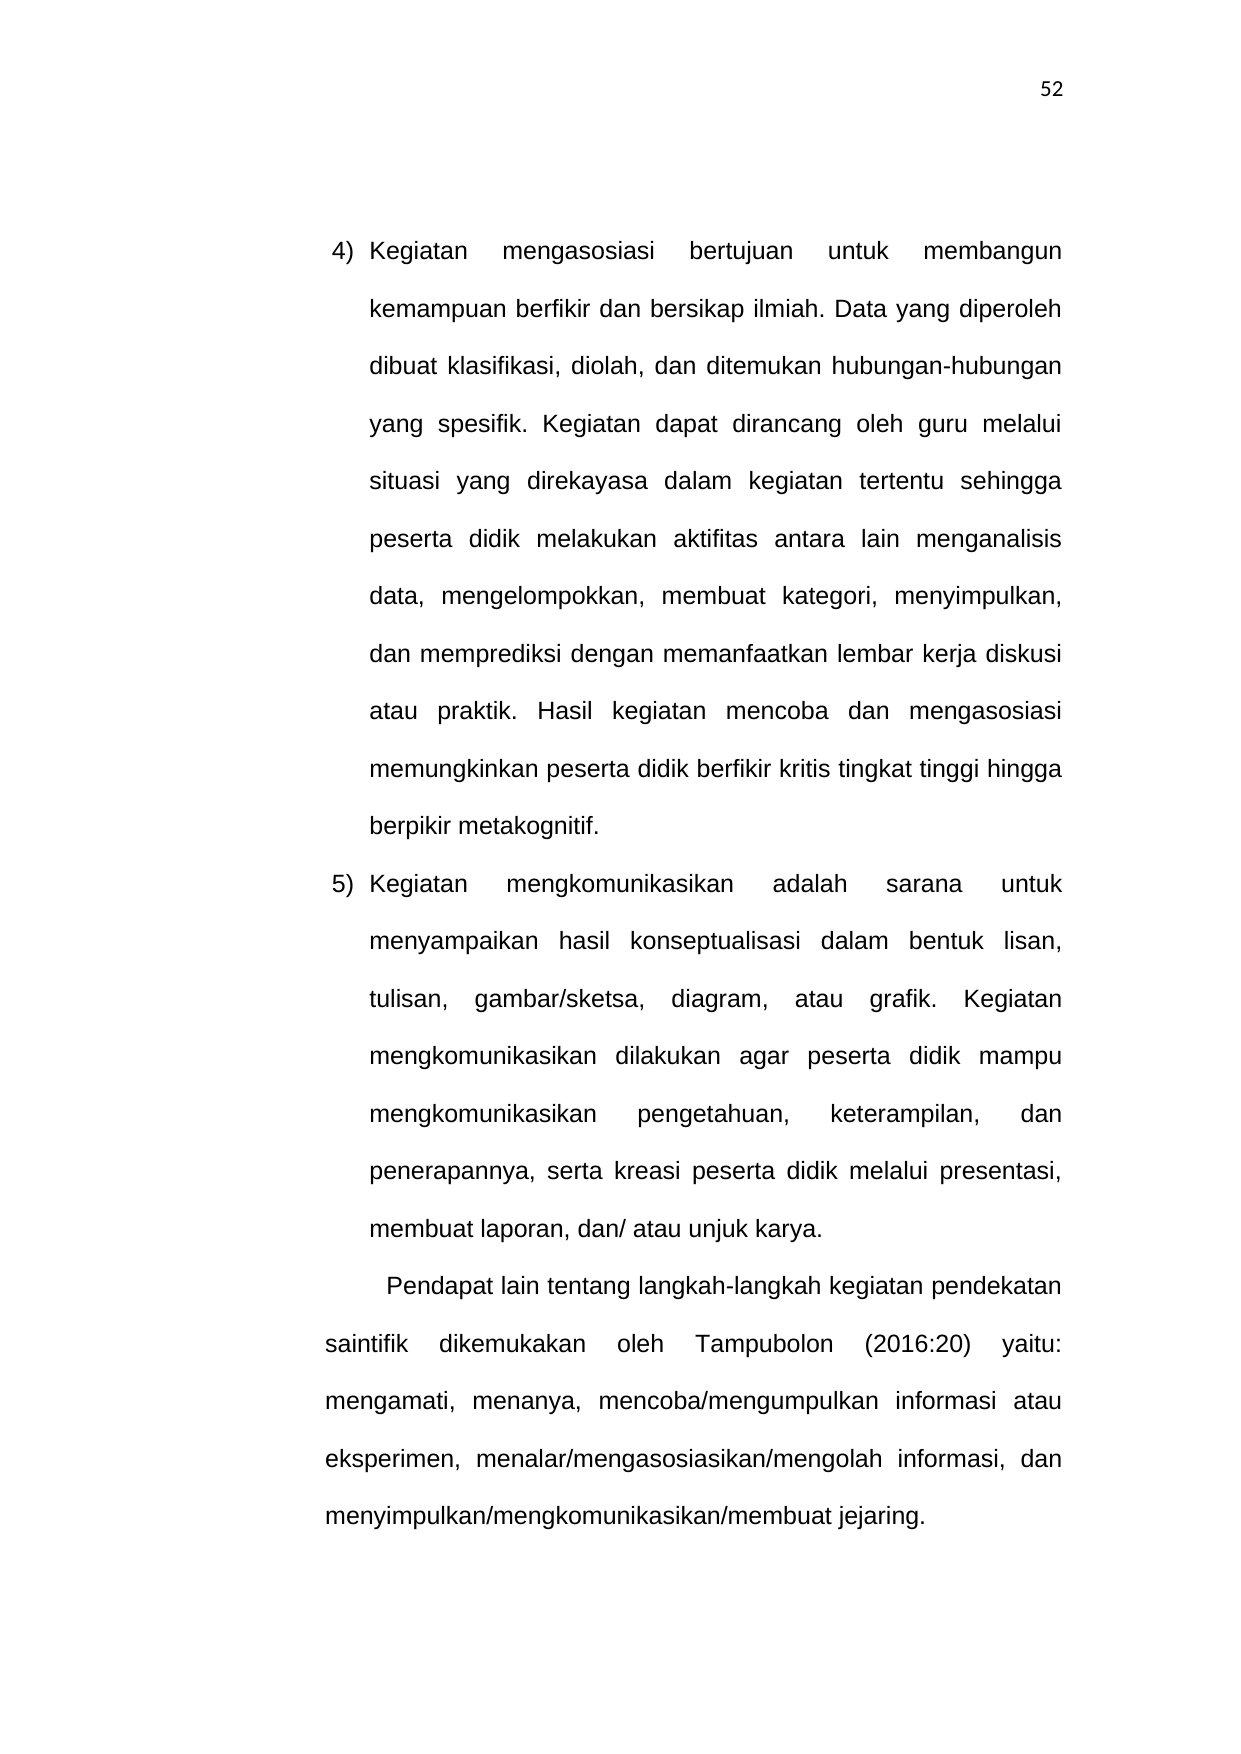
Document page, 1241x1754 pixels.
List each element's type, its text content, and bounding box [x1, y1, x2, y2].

list Pendapat lain tentang langkah-langkah kegiatan pendekatan saintifik dikemukakan oleh Tampubolon (2016:20) yaitu: mengamati, menanya, mencoba/mengumpulkan informasi atau eksperimen, menalar/mengasosiasikan/mengolah informasi, dan menyimpulkan/mengkomunikasikan/membuat jejaring. [325, 1271, 1063, 1530]
list Kegiatan mengasosiasi bertujuan untuk membangun kemampuan berfikir dan bersikap ilmiah. Data yang diperoleh dibuat klasifikasi, diolah, dan ditemukan hubungan-hubungan yang spesifik. Kegiatan dapat dirancang oleh guru melalui situasi yang direkayasa dalam kegiatan tertentu sehingga peserta didik melakukan aktifitas antara lain menganalisis data, mengelompokkan, membuat kategori, menyimpulkan, dan memprediksi dengan memanfaatkan lembar kerja diskusi atau praktik. Hasil kegiatan mencoba dan mengasosiasi memungkinkan peserta didik berfikir kritis tingkat tinggi hingga berpikir metakognitif. [332, 236, 1063, 840]
list Kegiatan mengkomunikasikan adalah sarana untuk menyampaikan hasil konseptualisasi dalam bentuk lisan, tulisan, gambar/sketsa, diagram, atau grafik. Kegiatan mengkomunikasikan dilakukan agar peserta didik mampu mengkomunikasikan pengetahuan, keterampilan, dan penerapannya, serta kreasi peserta didik melalui presentasi, membuat laporan, dan/ atau unjuk karya. [332, 869, 1063, 1242]
